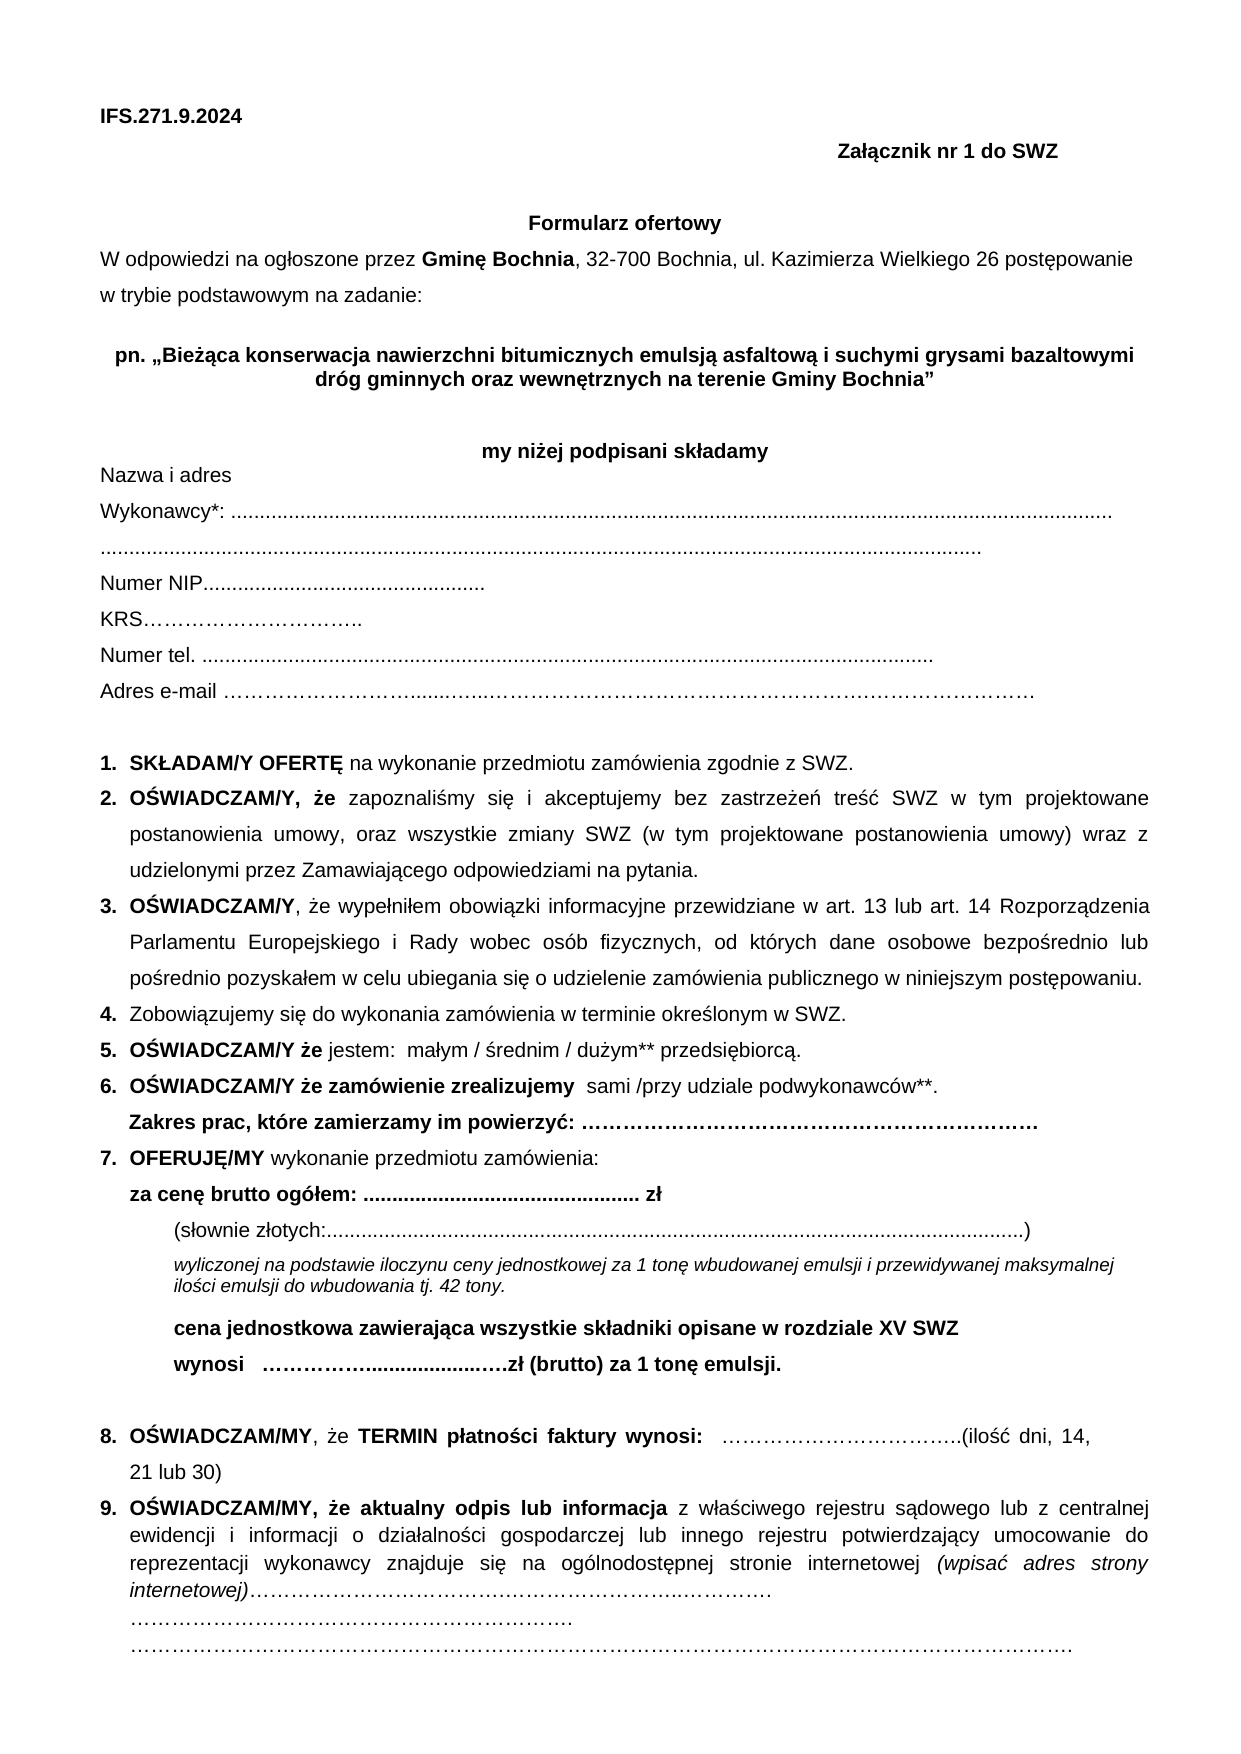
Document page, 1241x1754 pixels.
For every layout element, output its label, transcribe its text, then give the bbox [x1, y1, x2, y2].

list OŚWIADCZAM/MY, że aktualny odpis lub informacja z właściwego rejestru sądowego lub z centralnej ewidencji i informacji o działalności gospodarczej lub innego rejestru potwierdzający umocowanie do reprezentacji wykonawcy znajduje się na ogólnodostępnej stronie internetowej (wpisać adres strony internetowej)……………………………….……………………..………….……………………………………………………….………………………………………………………………………………………………………………………. [100, 1495, 1150, 1657]
list OŚWIADCZAM/Y że zamówienie zrealizujemy sami /przy udziale podwykonawców**. [100, 1074, 1150, 1098]
text Numer NIP................................................. [100, 571, 1150, 594]
text ......................................................................................................................................................... [100, 535, 1150, 559]
list OŚWIADCZAM/Y że jestem: małym / średnim / dużym** przedsiębiorcą. [100, 1038, 1150, 1062]
text KRS………………………….. [100, 607, 1150, 631]
list OŚWIADCZAM/Y, że wypełniłem obowiązki informacyjne przewidziane w art. 13 lub art. 14 Rozporządzenia Parlamentu Europejskiego i Rady wobec osób fizycznych, od których dane osobowe bezpośrednio lub pośrednio pozyskałem w celu ubiegania się o udzielenie zamówienia publicznego w niniejszym postępowaniu. [100, 894, 1150, 990]
list za cenę brutto ogółem: ................................................ zł [129, 1182, 1150, 1206]
subtitle Załącznik nr 1 do SWZ [763, 139, 1150, 163]
text Zakres prac, które zamierzamy im powierzyć: ………………………………………………………… [100, 1110, 1150, 1134]
list SKŁADAM/Y OFERTĘ na wykonanie przedmiotu zamówienia zgodnie z SWZ. [100, 750, 1150, 774]
text Formularz ofertowy [100, 211, 1150, 235]
text (słownie złotych:.........................................................................................................................) [173, 1217, 1150, 1241]
list OŚWIADCZAM/MY, że TERMIN płatności faktury wynosi: ……………………………..(ilość dni, 14, 21 lub 30) [100, 1423, 1091, 1483]
subtitle IFS.271.9.2024 [100, 103, 1150, 127]
list Zobowiązujemy się do wykonania zamówienia w terminie określonym w SWZ. [100, 1002, 1150, 1026]
text wyliczonej na podstawie iloczynu ceny jednostkowej za 1 tonę wbudowanej emulsji i przewidywanej maksymalnej ilości emulsji do wbudowania tj. 42 tony. [173, 1253, 1150, 1297]
text wynosi ……………....................….zł (brutto) za 1 tonę emulsji. [173, 1352, 1150, 1376]
text Nazwa i adres Wykonawcy*: ......................................................................................................................................................... [100, 463, 1150, 523]
list OŚWIADCZAM/Y, że zapoznaliśmy się i akceptujemy bez zastrzeżeń treść SWZ w tym projektowane postanowienia umowy, oraz wszystkie zmiany SWZ (w tym projektowane postanowienia umowy) wraz z udzielonymi przez Zamawiającego odpowiedziami na pytania. [100, 786, 1150, 882]
text cena jednostkowa zawierająca wszystkie składniki opisane w rozdziale XV SWZ [173, 1316, 1150, 1340]
text Adres e-mail ……………………….......…...……………………………………………….…………………… [100, 678, 1150, 702]
list OFERUJĘ/MY wykonanie przedmiotu zamówienia: [100, 1146, 1150, 1169]
text my niżej podpisani składamy [100, 439, 1150, 463]
text Numer tel. ............................................................................................................................... [100, 642, 1150, 666]
text pn. „Bieżąca konserwacja nawierzchni bitumicznych emulsją asfaltową i suchymi grysami bazaltowymi dróg gminnych oraz wewnętrznych na terenie Gminy Bochnia” [100, 343, 1150, 391]
text W odpowiedzi na ogłoszone przez Gminę Bochnia, 32-700 Bochnia, ul. Kazimierza Wielkiego 26 postępowanie w trybie podstawowym na zadanie: [100, 247, 1150, 307]
